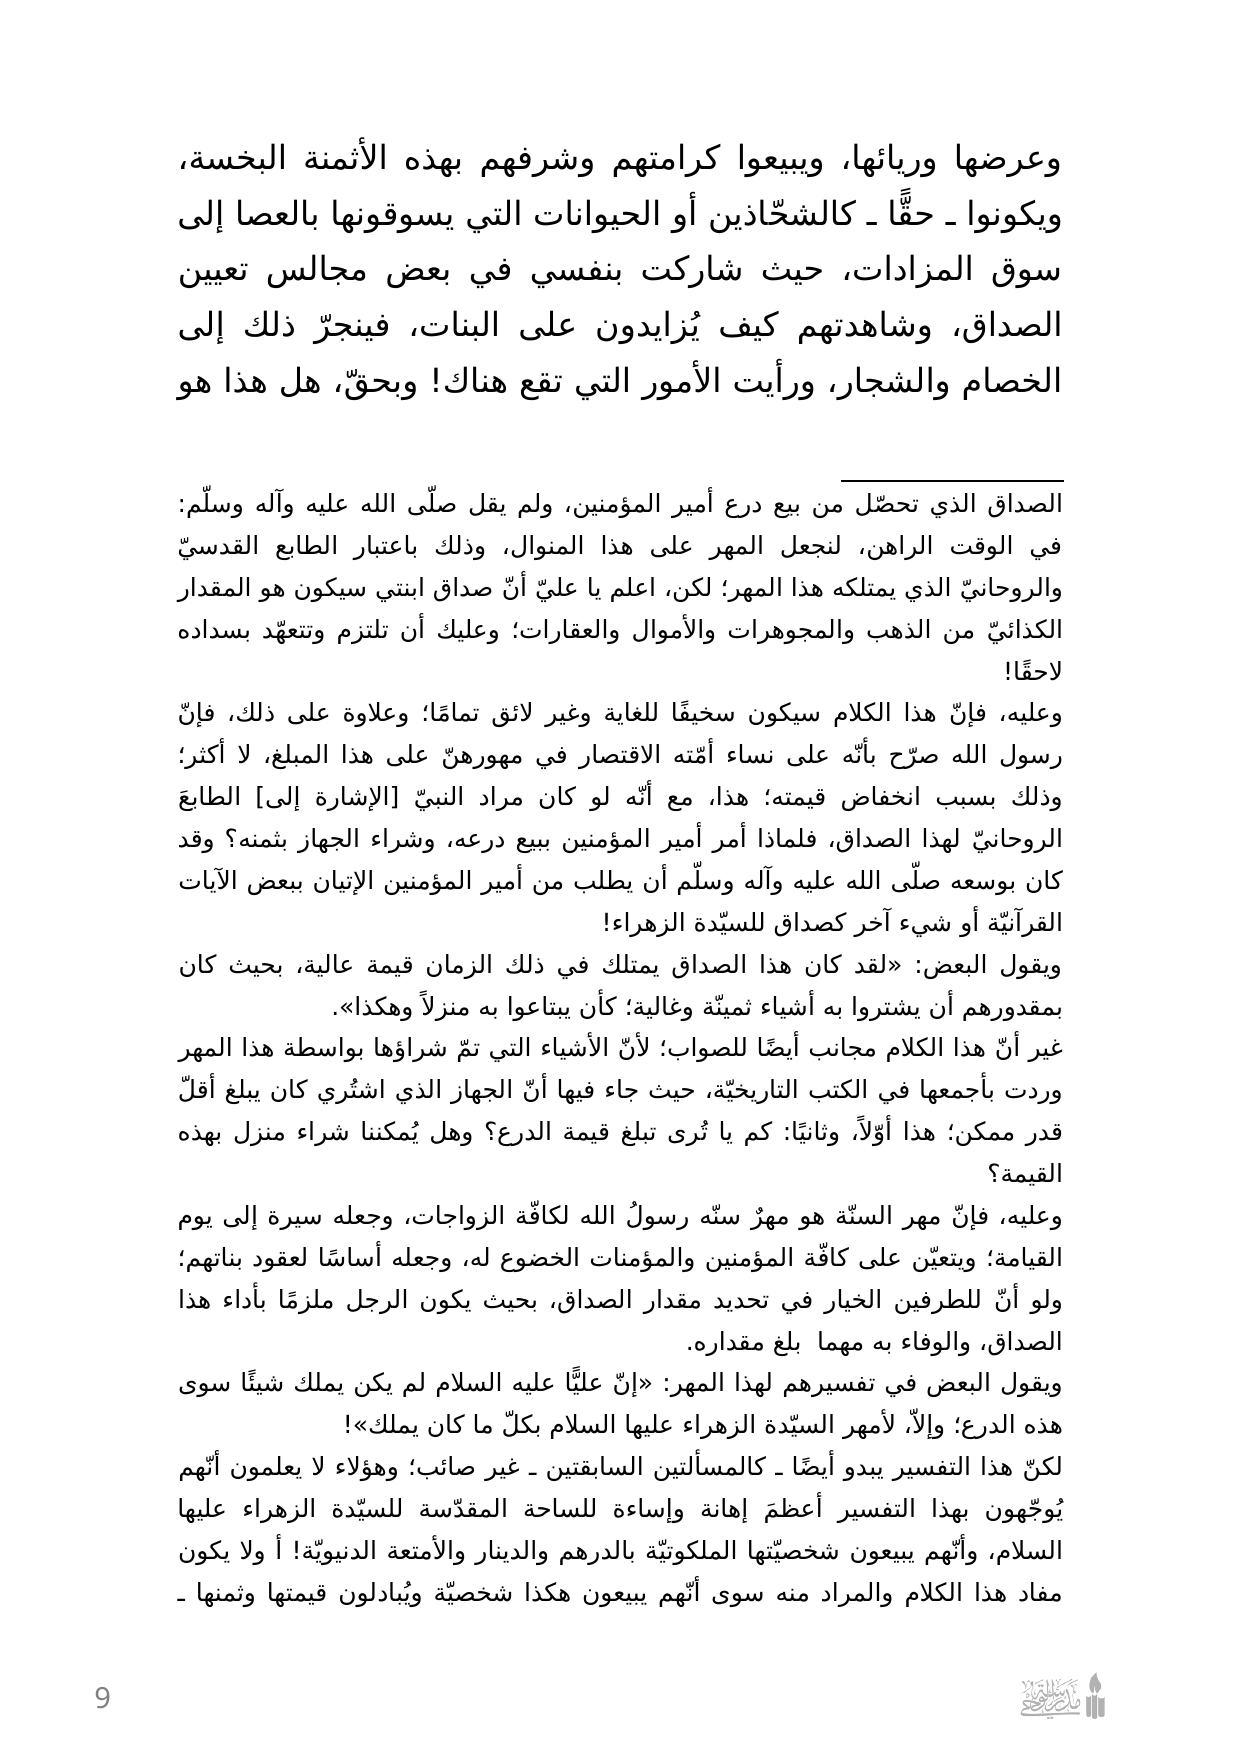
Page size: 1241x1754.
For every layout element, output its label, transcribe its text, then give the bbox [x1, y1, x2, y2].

text نُبارك لوالد العروس، وللعريس ووالده أيضًا على أنّهم اختاروا السير على أساس هذا المنهج والطريق، وأنّهم في هذه الأزمنة المليئة بالفساد والفوضى، والتي تتدفّق فيها الفتن من كلّ جانب حذِرون من أن يخسروا أنفسهم، وينخدعوا بمتاع الدنيا وزينتها وعرضها وريائها، ويبيعوا كرامتهم وشرفهم بهذه الأثمنة البخسة، ويكونوا ـ حقًّا ـ كالشحّاذين أو الحيوانات التي يسوقونها بالعصا إلى سوق المزادات، حيث شاركت بنفسي في بعض مجالس تعيين الصداق، وشاهدتهم كيف يُزايدون على البنات، فينجرّ ذلك إلى الخصام والشجار، ورأيت الأمور التي تقع هناك! وبحقّ، هل هذا هو الذي يُمثّل شرف الإنسان، أم أنّ هذا الشرف يتمثّل في اتّباع رسول الله؟ [177, 136, 1063, 415]
picture [1020, 1672, 1105, 1719]
